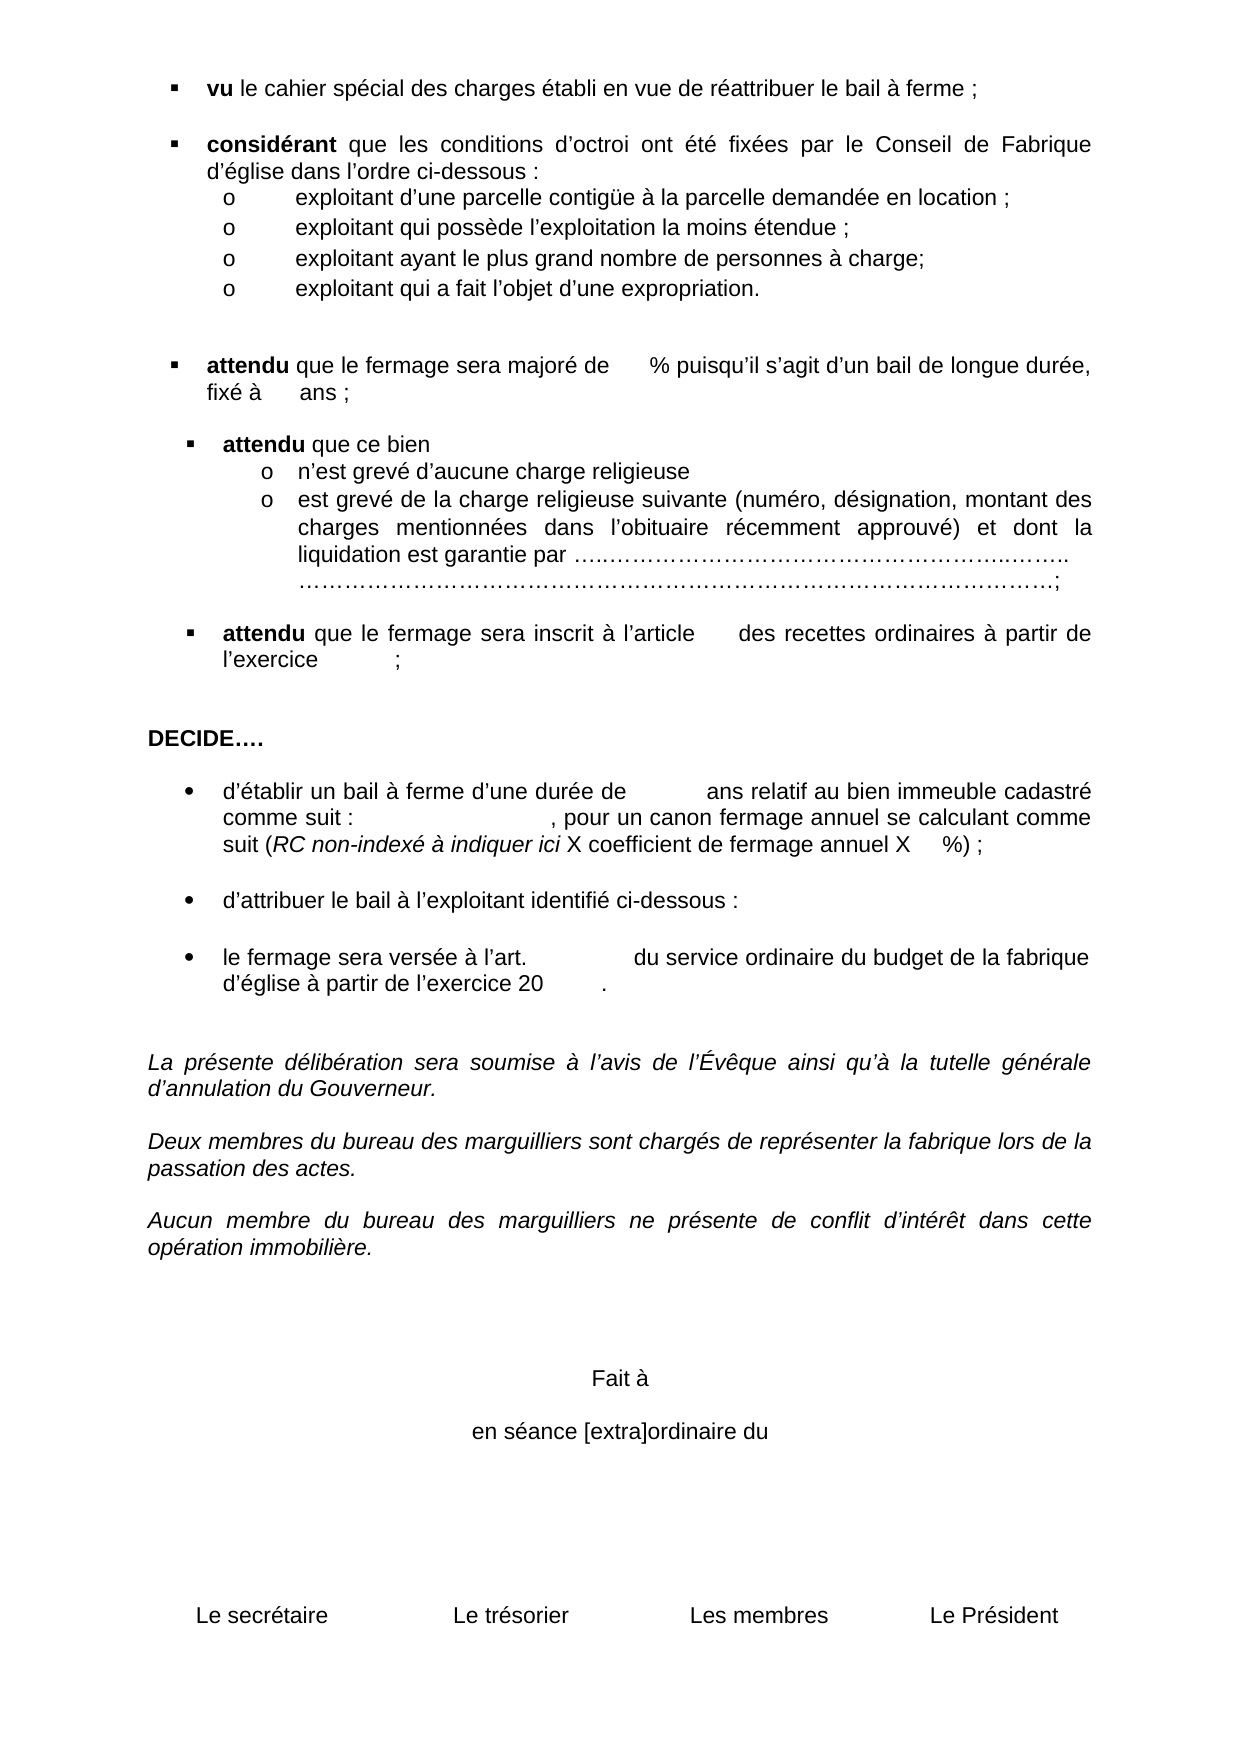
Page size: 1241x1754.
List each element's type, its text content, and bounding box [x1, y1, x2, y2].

table_header Les membres [634, 1576, 884, 1629]
text La présente délibération sera soumise à l’avis de l’Évêque ainsi qu’à la tutelle générale d’annulation du Gouverneur. [148, 1049, 1093, 1102]
list o exploitant qui possède l’exploitation la moins étendue ; [223, 214, 1093, 241]
list attendu que le fermage sera inscrit à l’article des recettes ordinaires à partir de l’exercice ; [185, 620, 1093, 672]
text DECIDE…. [148, 725, 1093, 751]
text Aucun membre du bureau des marguilliers ne présente de conflit d’intérêt dans cette opération immobilière. [148, 1207, 1093, 1260]
text Fait à [148, 1365, 1093, 1392]
list attendu que le fermage sera majoré de % puisqu’il s’agit d’un bail de longue durée, fixé à ans ; [169, 352, 1093, 405]
text Deux membres du bureau des marguilliers sont chargés de représenter la fabrique lors de la passation des actes. [148, 1128, 1093, 1181]
list est grevé de la charge religieuse suivante (numéro, désignation, montant des charges mentionnées dans l’obituaire récemment approuvé) et dont la liquidation est garantie par …..……………………………………………..…….. [260, 486, 1093, 567]
list o exploitant d’une parcelle contigüe à la parcelle demandée en location ; [223, 184, 1093, 211]
text en séance [extra]ordinaire du [148, 1418, 1093, 1444]
list considérant que les conditions d’octroi ont été fixées par le Conseil de Fabrique d’église dans l’ordre ci-dessous : [169, 131, 1093, 184]
list ………………………………………………………………………………………; [298, 567, 1093, 593]
list vu le cahier spécial des charges établi en vue de réattribuer le bail à ferme ; [169, 75, 1093, 101]
list d’attribuer le bail à l’exploitant identifié ci-dessous : [185, 887, 1093, 913]
table_header Le Président [884, 1576, 1104, 1629]
list n’est grevé d’aucune charge religieuse [260, 458, 1093, 486]
table_header Le secrétaire [136, 1576, 387, 1629]
list o exploitant qui a fait l’objet d’une expropriation. [223, 275, 1093, 301]
list o exploitant ayant le plus grand nombre de personnes à charge; [223, 244, 1093, 271]
list attendu que ce bien [185, 431, 1093, 458]
table_header Le trésorier [387, 1576, 634, 1629]
list d’établir un bail à ferme d’une durée de ans relatif au bien immeuble cadastré comme suit : , pour un canon fermage annuel se calculant comme suit (RC non-indexé à indiquer ici X coefficient de fermage annuel X %) ; [185, 778, 1093, 857]
list le fermage sera versée à l’art. du service ordinaire du budget de la fabrique d’église à partir de l’exercice 20 . [185, 944, 1093, 996]
